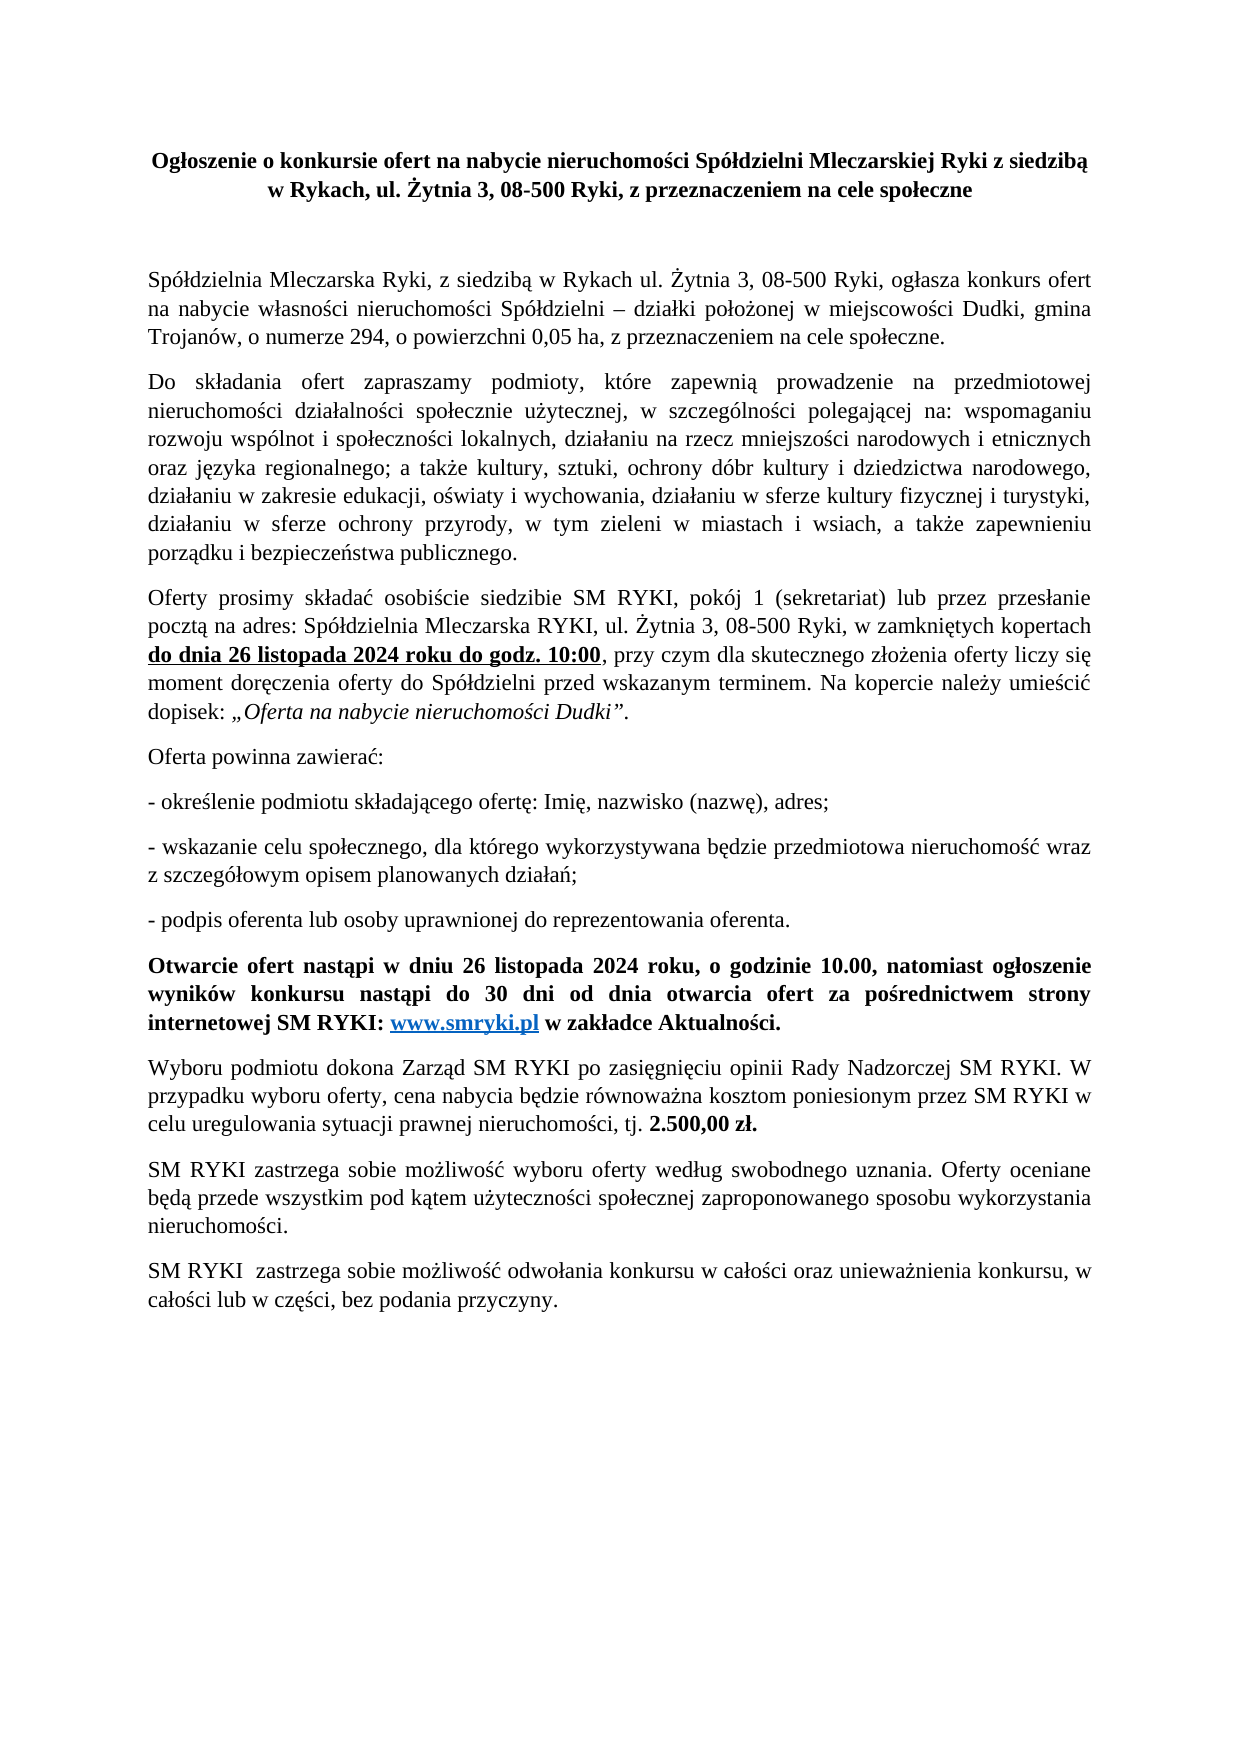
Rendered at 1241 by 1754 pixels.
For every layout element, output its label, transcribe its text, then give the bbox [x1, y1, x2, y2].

text Otwarcie ofert nastąpi w dniu 26 listopada 2024 roku, o godzinie 10.00, natomiast ogłoszenie wyników konkursu nastąpi do 30 dni od dnia otwarcia ofert za pośrednictwem strony internetowej SM RYKI: www.smryki.pl w zakładce Aktualności. [148, 952, 1093, 1035]
text - podpis oferenta lub osoby uprawnionej do reprezentowania oferenta. [148, 907, 1093, 933]
text Ogłoszenie o konkursie ofert na nabycie nieruchomości Spółdzielni Mleczarskiej Ryki z siedzibą w Rykach, ul. Żytnia 3, 08-500 Ryki, z przeznaczeniem na cele społeczne [148, 148, 1093, 202]
text SM RYKI zastrzega sobie możliwość odwołania konkursu w całości oraz unieważnienia konkursu, w całości lub w części, bez podania przyczyny. [148, 1258, 1093, 1312]
text Wyboru podmiotu dokona Zarząd SM RYKI po zasięgnięciu opinii Rady Nadzorczej SM RYKI. W przypadku wyboru oferty, cena nabycia będzie równoważna kosztom poniesionym przez SM RYKI w celu uregulowania sytuacji prawnej nieruchomości, tj. 2.500,00 zł. [148, 1054, 1093, 1137]
text - wskazanie celu społecznego, dla którego wykorzystywana będzie przedmiotowa nieruchomość wraz z szczegółowym opisem planowanych działań; [148, 833, 1093, 888]
text Oferta powinna zawierać: [148, 743, 1093, 769]
text Oferty prosimy składać osobiście siedzibie SM RYKI, pokój 1 (sekretariat) lub przez przesłanie pocztą na adres: Spółdzielnia Mleczarska RYKI, ul. Żytnia 3, 08-500 Ryki, w zamkniętych kopertach do dnia 26 listopada 2024 roku do godz. 10:00, przy czym dla skutecznego złożenia oferty liczy się moment doręczenia oferty do Spółdzielni przed wskazanym terminem. Na kopercie należy umieścić dopisek: „Oferta na nabycie nieruchomości Dudki”. [148, 584, 1093, 724]
text SM RYKI zastrzega sobie możliwość wyboru oferty według swobodnego uznania. Oferty oceniane będą przede wszystkim pod kątem użyteczności społecznej zaproponowanego sposobu wykorzystania nieruchomości. [148, 1156, 1093, 1239]
text Do składania ofert zapraszamy podmioty, które zapewnią prowadzenie na przedmiotowej nieruchomości działalności społecznie użytecznej, w szczególności polegającej na: wspomaganiu rozwoju wspólnot i społeczności lokalnych, działaniu na rzecz mniejszości narodowych i etnicznych oraz języka regionalnego; a także kultury, sztuki, ochrony dóbr kultury i dziedzictwa narodowego, działaniu w zakresie edukacji, oświaty i wychowania, działaniu w sferze kultury fizycznej i turystyki, działaniu w sferze ochrony przyrody, w tym zieleni w miastach i wsiach, a także zapewnieniu porządku i bezpieczeństwa publicznego. [148, 368, 1093, 565]
text Spółdzielnia Mleczarska Ryki, z siedzibą w Rykach ul. Żytnia 3, 08-500 Ryki, ogłasza konkurs ofert na nabycie własności nieruchomości Spółdzielni – działki położonej w miejscowości Dudki, gmina Trojanów, o numerze 294, o powierzchni 0,05 ha, z przeznaczeniem na cele społeczne. [148, 266, 1093, 349]
text - określenie podmiotu składającego ofertę: Imię, nazwisko (nazwę), adres; [148, 788, 1093, 814]
